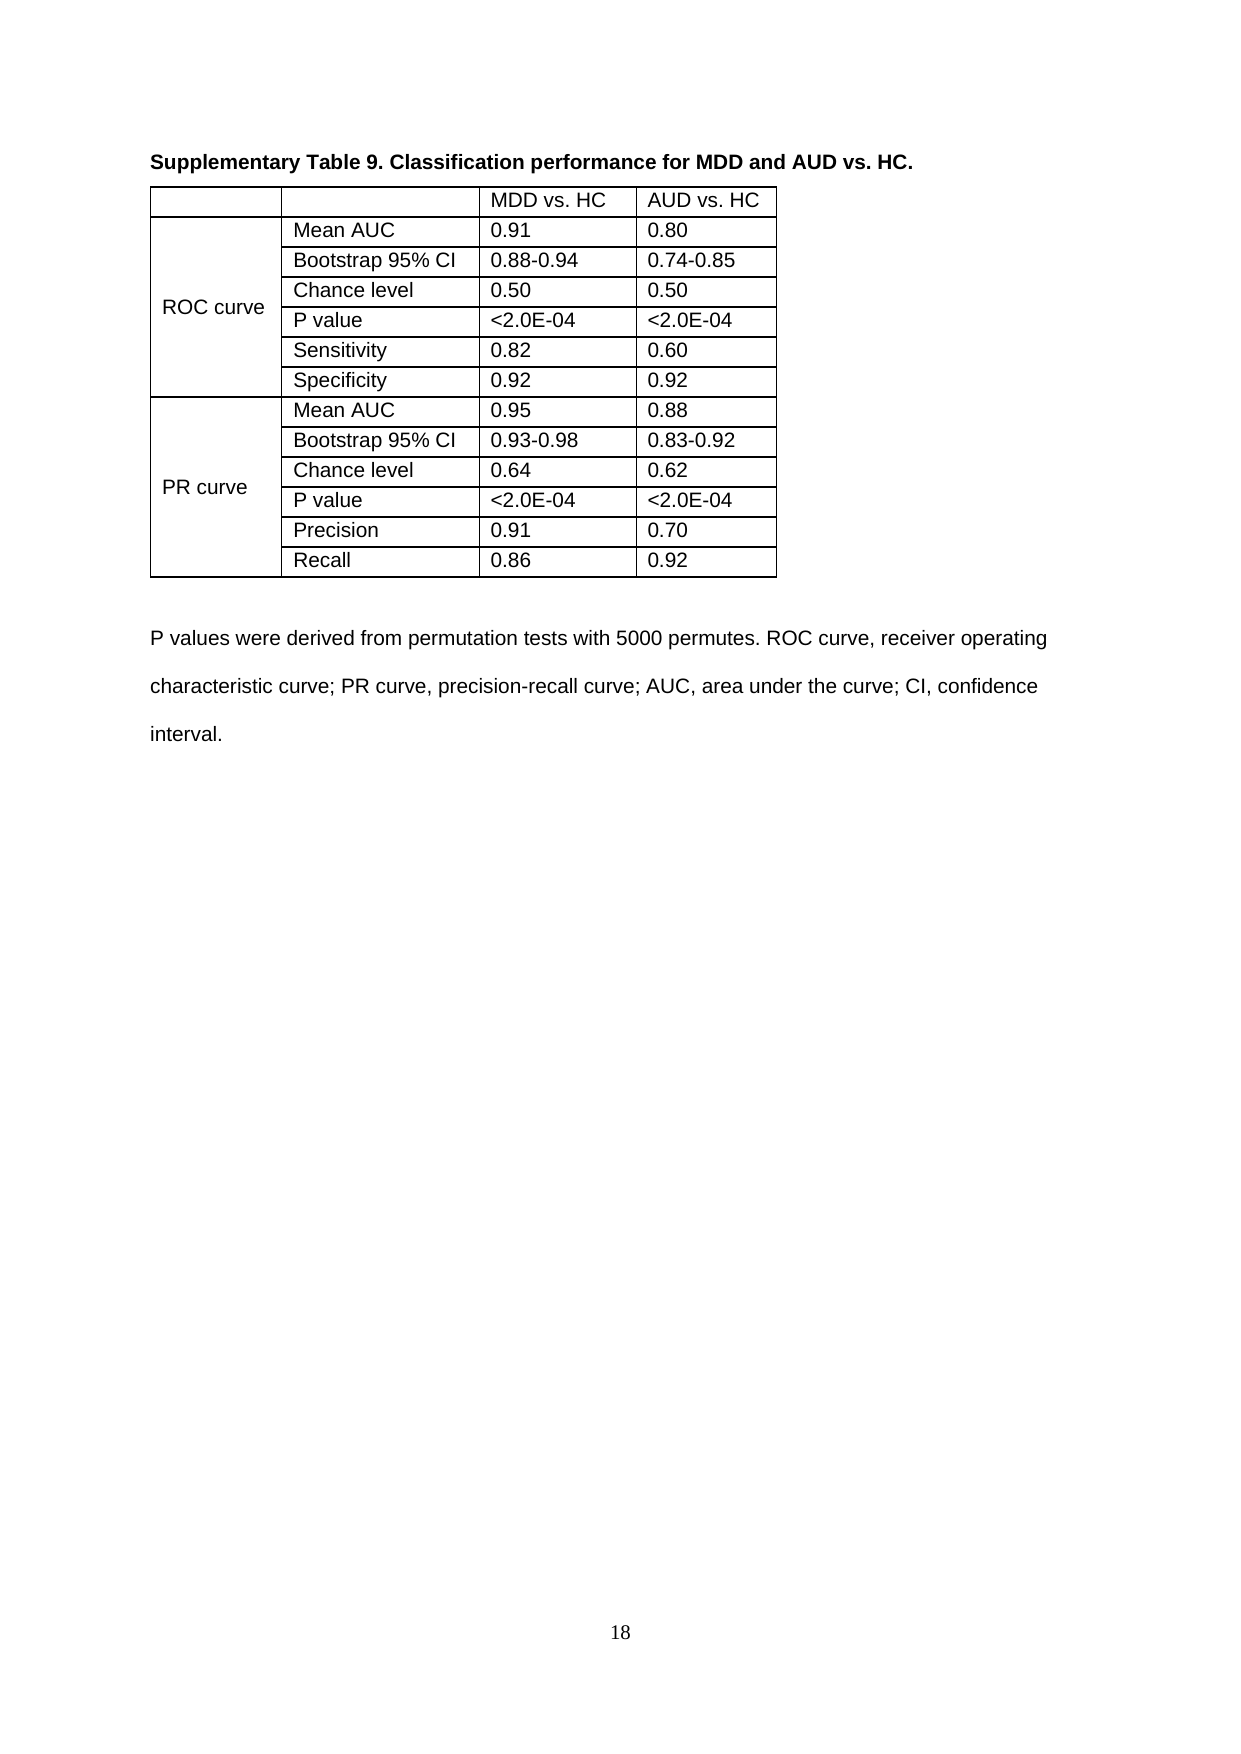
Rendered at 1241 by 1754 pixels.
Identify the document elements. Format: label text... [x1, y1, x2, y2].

table_cell Chance level [282, 458, 479, 486]
table_header AUD vs. HC [637, 188, 776, 216]
table_cell 0.80 [637, 218, 776, 246]
table_cell Chance level [282, 278, 479, 306]
table_cell 0.88-0.94 [480, 248, 636, 276]
table_cell 0.50 [637, 278, 776, 306]
table_cell 0.91 [480, 518, 636, 546]
table_header [282, 188, 479, 216]
table_cell <2.0E-04 [637, 488, 776, 516]
table_cell ROC curve [151, 218, 281, 396]
table_cell 0.83-0.92 [637, 428, 776, 456]
table_cell <2.0E-04 [480, 308, 636, 336]
table_cell 0.50 [480, 278, 636, 306]
table_cell Bootstrap 95% CI [282, 428, 479, 456]
table_cell Mean AUC [282, 218, 479, 246]
text P values were derived from permutation tests with 5000 permutes. ROC curve, receiver operating characteristic curve; PR curve, precision-recall curve; AUC, area under the curve; CI, confidence interval. [150, 626, 1090, 745]
text Supplementary Table 9. Classification performance for MDD and AUD vs. HC. [150, 150, 1090, 174]
table_header [151, 188, 281, 216]
table_cell Mean AUC [282, 398, 479, 426]
table_cell <2.0E-04 [480, 488, 636, 516]
table_cell 0.91 [480, 218, 636, 246]
table_cell 0.60 [637, 338, 776, 366]
table_cell 0.92 [480, 368, 636, 396]
table_cell P value [282, 488, 479, 516]
table_cell 0.74-0.85 [637, 248, 776, 276]
table_cell 0.70 [637, 518, 776, 546]
table_cell Precision [282, 518, 479, 546]
table_header MDD vs. HC [480, 188, 636, 216]
table_cell Bootstrap 95% CI [282, 248, 479, 276]
table_cell Specificity [282, 368, 479, 396]
table_cell 0.92 [637, 548, 776, 576]
table_cell 0.82 [480, 338, 636, 366]
table_cell 0.86 [480, 548, 636, 576]
table_cell 0.93-0.98 [480, 428, 636, 456]
table_cell Recall [282, 548, 479, 576]
table_cell 0.92 [637, 368, 776, 396]
table_cell Sensitivity [282, 338, 479, 366]
table_cell P value [282, 308, 479, 336]
table_cell <2.0E-04 [637, 308, 776, 336]
table_cell 0.62 [637, 458, 776, 486]
table_cell 0.64 [480, 458, 636, 486]
table_cell 0.95 [480, 398, 636, 426]
table_cell PR curve [151, 398, 281, 576]
table_cell 0.88 [637, 398, 776, 426]
